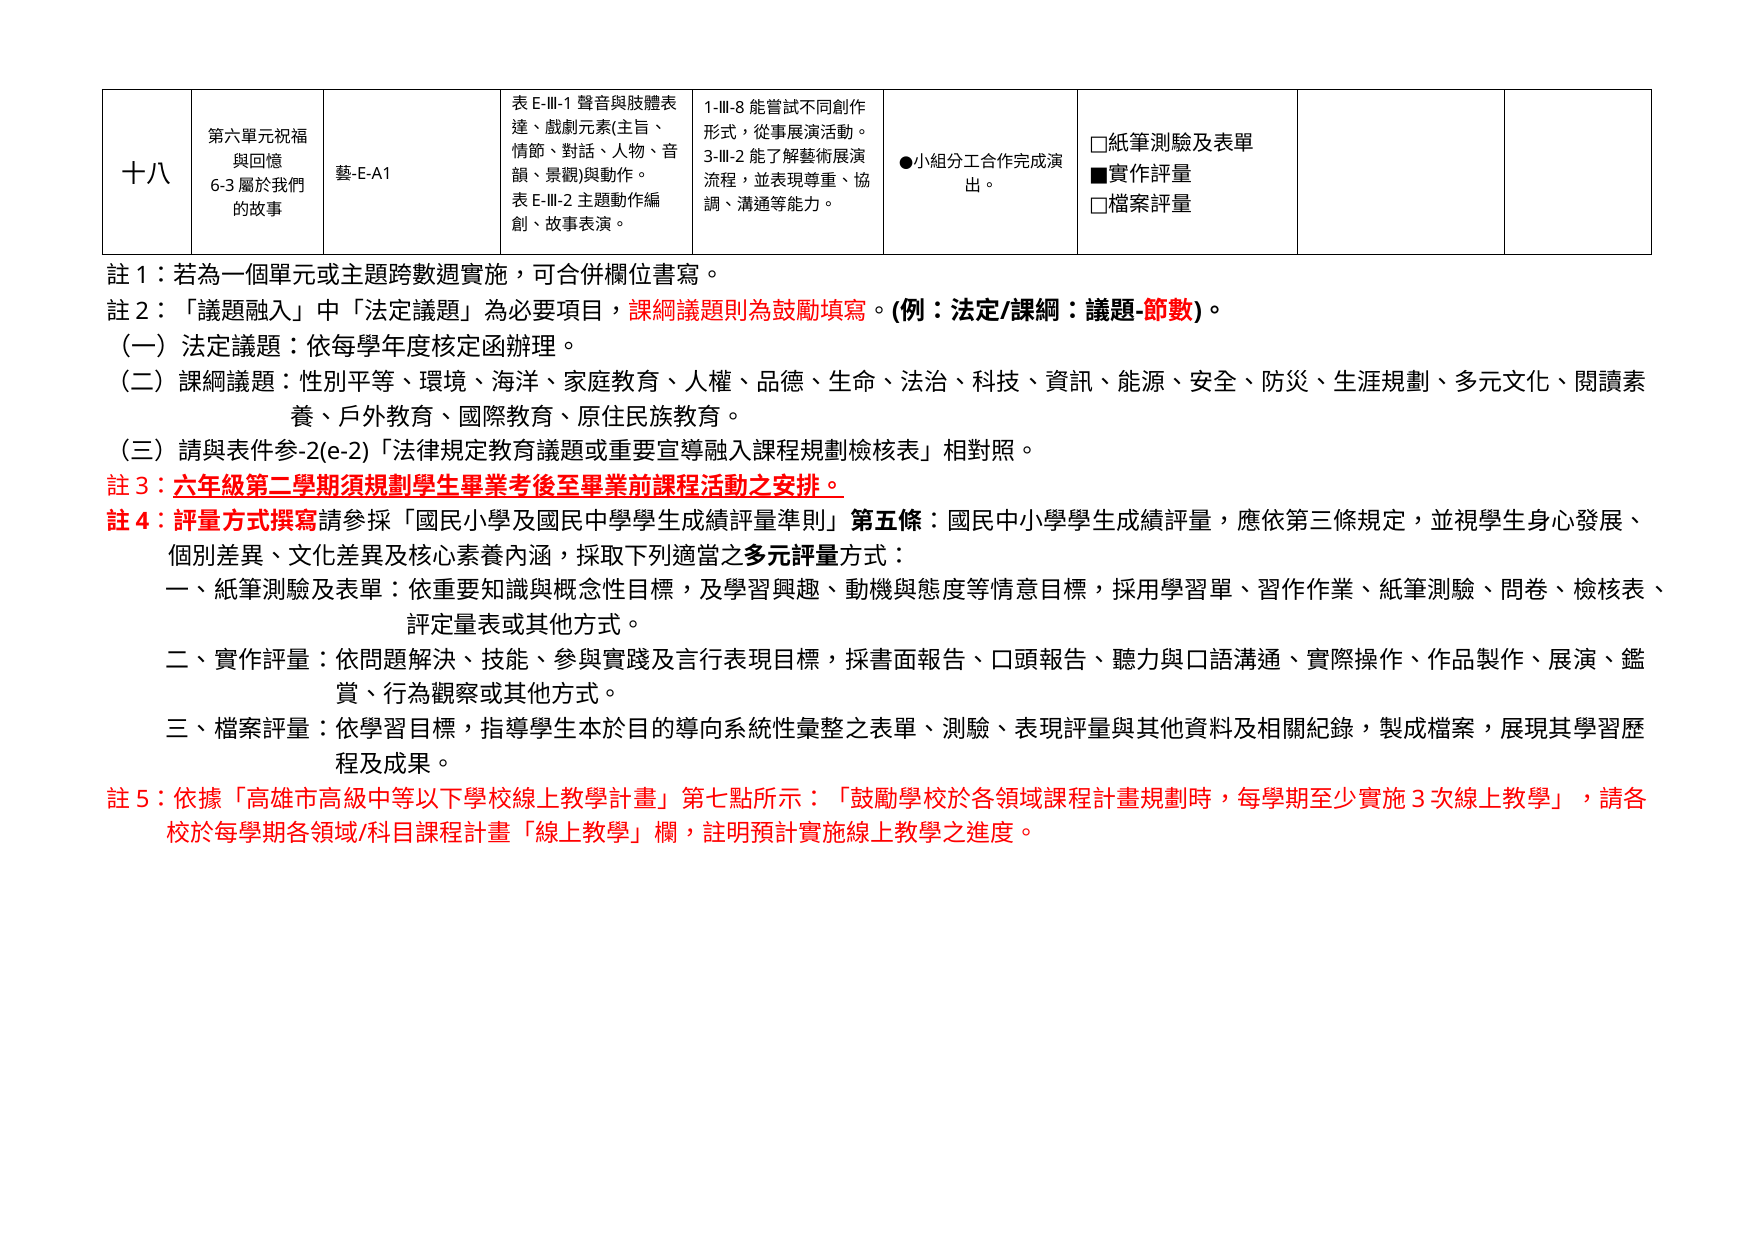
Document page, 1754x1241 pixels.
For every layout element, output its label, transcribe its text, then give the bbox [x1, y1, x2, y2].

table_cell [192, 90, 323, 254]
table_cell [1298, 90, 1504, 254]
text 二、實作評量：依問題解決、技能、參與實踐及言行表現目標，採書面報告、口頭報告、聽力與口語溝通、實際操作、作品製作、展演、鑑賞、行為觀察或其他方式。 [165, 640, 1648, 710]
table_cell [324, 90, 500, 254]
table_cell [693, 90, 883, 254]
table_cell [501, 90, 692, 254]
table_cell [884, 90, 1077, 254]
table_cell [1505, 90, 1651, 254]
text 註3：六年級第二學期須規劃學生畢業考後至畢業前課程活動之安排。 [106, 467, 1648, 502]
text 註1：若為一個單元或主題跨數週實施，可合併欄位書寫。 [106, 255, 1648, 290]
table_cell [1078, 90, 1297, 254]
text 註4：評量方式撰寫請參採「國民小學及國民中學學生成績評量準則」第五條：國民中小學學生成績評量，應依第三條規定，並視學生身心發展、個別差異、文化差異及核心素養內涵，採取下列適當之多元評量方式： [106, 502, 1648, 571]
text 一、紙筆測驗及表單：依重要知識與概念性目標，及學習興趣、動機與態度等情意目標，採用學習單、習作作業、紙筆測驗、問卷、檢核表、評定量表或其他方式。 [165, 571, 1648, 640]
text 三、檔案評量：依學習目標，指導學生本於目的導向系統性彙整之表單、測驗、表現評量與其他資料及相關紀錄，製成檔案，展現其學習歷程及成果。 [165, 710, 1648, 779]
text 註2：「議題融入」中「法定議題」為必要項目，課綱議題則為鼓勵填寫。(例：法定/課綱：議題-節數)。 [106, 290, 1648, 326]
table_cell 十八 [103, 90, 191, 254]
text 註5：依據「高雄市高級中等以下學校線上教學計畫」第七點所示：「鼓勵學校於各領域課程計畫規劃時，每學期至少實施3次線上教學」，請各校於每學期各領域/科目課程計畫「線上教學」欄，註明預計實施線上教學之進度。 [107, 779, 1648, 849]
text （三）請與表件参-2(e-2)「法律規定教育議題或重要宣導融入課程規劃檢核表」相對照。 [106, 432, 1648, 467]
text （二）課綱議題：性別平等、環境、海洋、家庭教育、人權、品德、生命、法治、科技、資訊、能源、安全、防災、生涯規劃、多元文化、閱讀素養、戶外教育、國際教育、原住民族教育。 [106, 363, 1648, 432]
text （一）法定議題：依每學年度核定函辦理。 [106, 326, 1648, 363]
